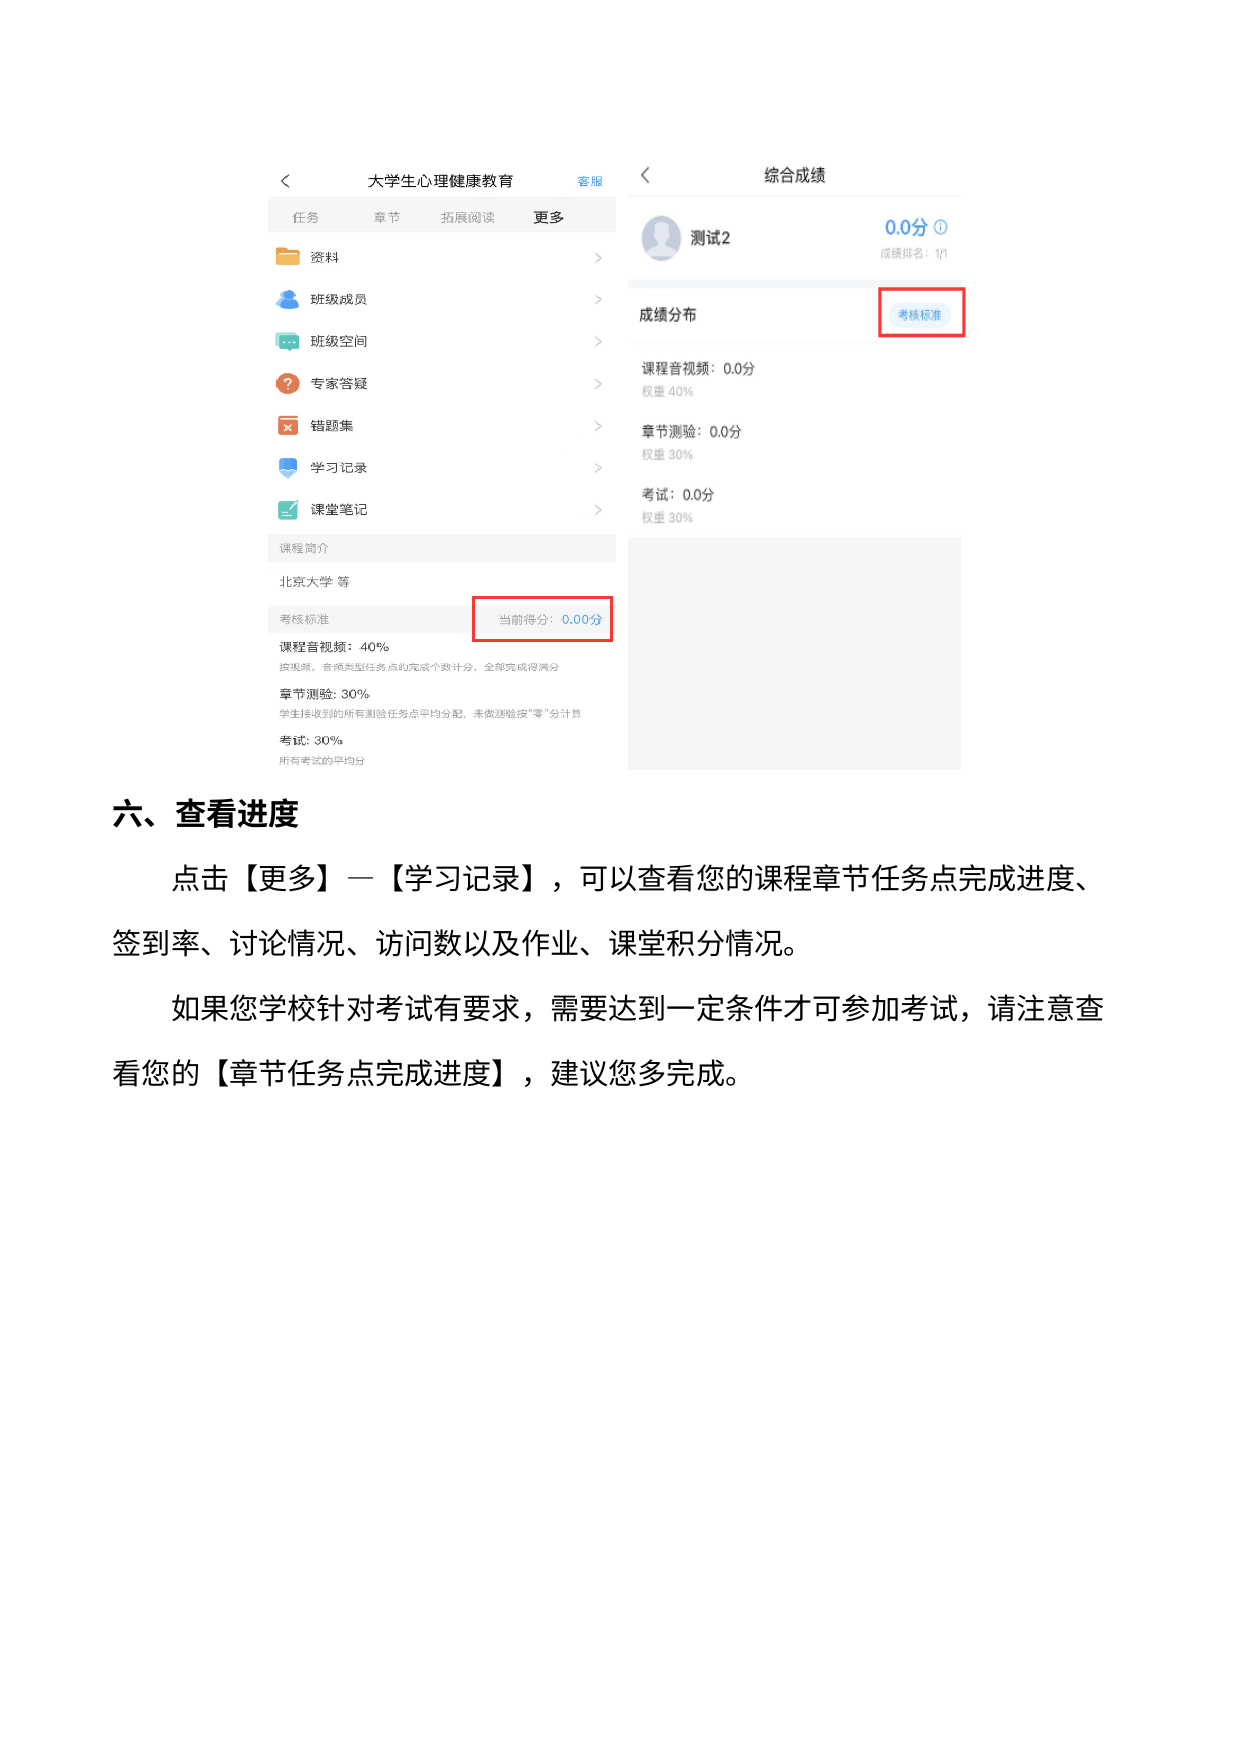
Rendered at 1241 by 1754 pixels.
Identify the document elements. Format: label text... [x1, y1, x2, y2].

text 点击【更多】—【学习记录】，可以查看您的课程章节任务点完成进度、签到率、讨论情况、访问数以及作业、课堂积分情况。 [112, 844, 1128, 974]
list 查看进度 [112, 779, 1128, 844]
text 如果您学校针对考试有要求，需要达到一定条件才可参加考试，请注意查看您的【章节任务点完成进度】，建议您多完成。 [112, 974, 1128, 1104]
picture [622, 162, 973, 770]
picture [268, 162, 618, 770]
